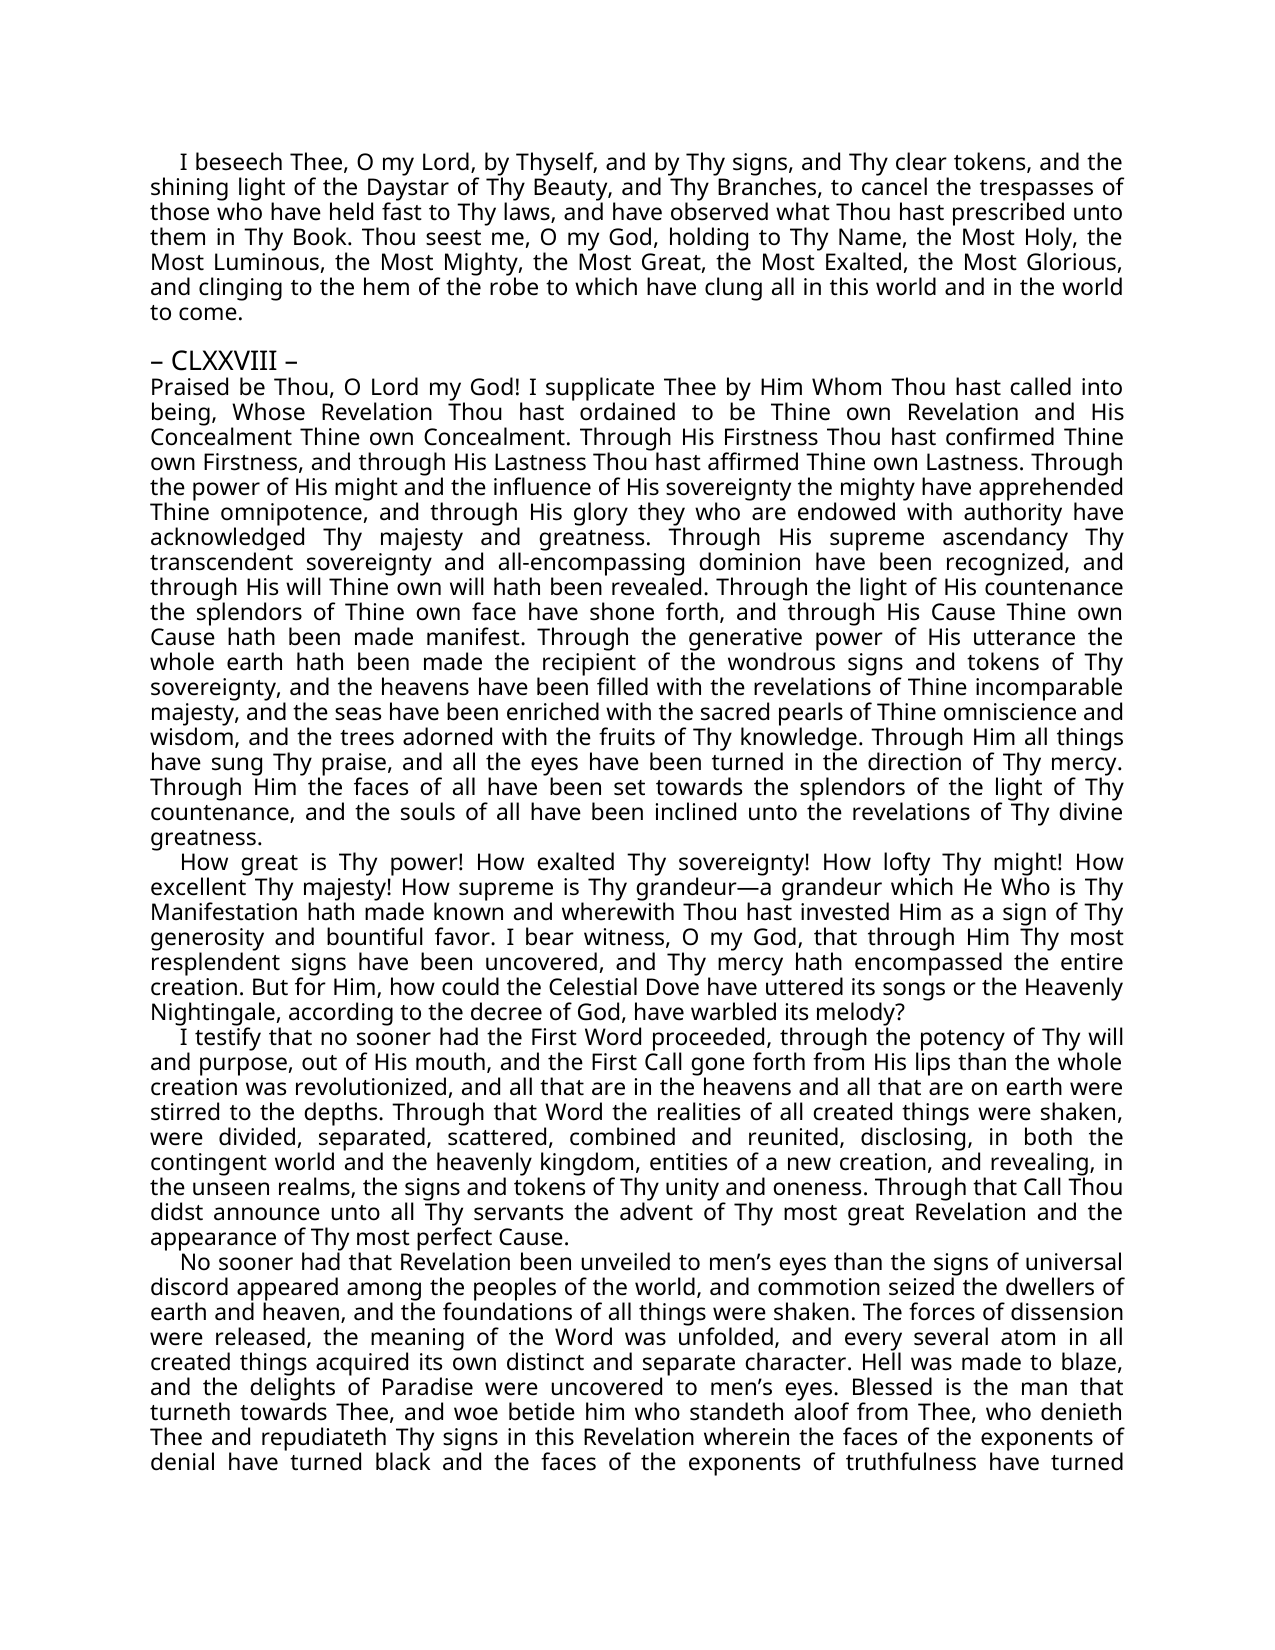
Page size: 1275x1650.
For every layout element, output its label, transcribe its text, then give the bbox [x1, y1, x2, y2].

text How great is Thy power! How exalted Thy sovereignty! How lofty Thy might! How excellent Thy majesty! How supreme is Thy grandeur—a grandeur which He Who is Thy Manifestation hath made known and wherewith Thou hast invested Him as a sign of Thy generosity and bountiful favor. I bear witness, O my God, that through Him Thy most resplendent signs have been uncovered, and Thy mercy hath encompassed the entire creation. But for Him, how could the Celestial Dove have uttered its songs or the Heavenly Nightingale, according to the decree of God, have warbled its melody? [150, 850, 1125, 1025]
text Praised be Thou, O Lord my God! I supplicate Thee by Him Whom Thou hast called into being, Whose Revelation Thou hast ordained to be Thine own Revelation and His Concealment Thine own Concealment. Through His Firstness Thou hast confirmed Thine own Firstness, and through His Lastness Thou hast affirmed Thine own Lastness. Through the power of His might and the influence of His sovereignty the mighty have apprehended Thine omnipotence, and through His glory they who are endowed with authority have acknowledged Thy majesty and greatness. Through His supreme ascendancy Thy transcendent sovereignty and all-encompassing dominion have been recognized, and through His will Thine own will hath been revealed. Through the light of His countenance the splendors of Thine own face have shone forth, and through His Cause Thine own Cause hath been made manifest. Through the generative power of His utterance the whole earth hath been made the recipient of the wondrous signs and tokens of Thy sovereignty, and the heavens have been filled with the revelations of Thine incomparable majesty, and the seas have been enriched with the sacred pearls of Thine omniscience and wisdom, and the trees adorned with the fruits of Thy knowledge. Through Him all things have sung Thy praise, and all the eyes have been turned in the direction of Thy mercy. Through Him the faces of all have been set towards the splendors of the light of Thy countenance, and the souls of all have been inclined unto the revelations of Thy divine greatness. [150, 375, 1125, 850]
text I testify that no sooner had the First Word proceeded, through the potency of Thy will and purpose, out of His mouth, and the First Call gone forth from His lips than the whole creation was revolutionized, and all that are in the heavens and all that are on earth were stirred to the depths. Through that Word the realities of all created things were shaken, were divided, separated, scattered, combined and reunited, disclosing, in both the contingent world and the heavenly kingdom, entities of a new creation, and revealing, in the unseen realms, the signs and tokens of Thy unity and oneness. Through that Call Thou didst announce unto all Thy servants the advent of Thy most great Revelation and the appearance of Thy most perfect Cause. [150, 1025, 1125, 1250]
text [150, 1250, 1125, 1475]
text I beseech Thee, O my Lord, by Thyself, and by Thy signs, and Thy clear tokens, and the shining light of the Daystar of Thy Beauty, and Thy Branches, to cancel the trespasses of those who have held fast to Thy laws, and have observed what Thou hast prescribed unto them in Thy Book. Thou seest me, O my God, holding to Thy Name, the Most Holy, the Most Luminous, the Most Mighty, the Most Great, the Most Exalted, the Most Glorious, and clinging to the hem of the robe to which have clung all in this world and in the world to come. [150, 150, 1125, 325]
